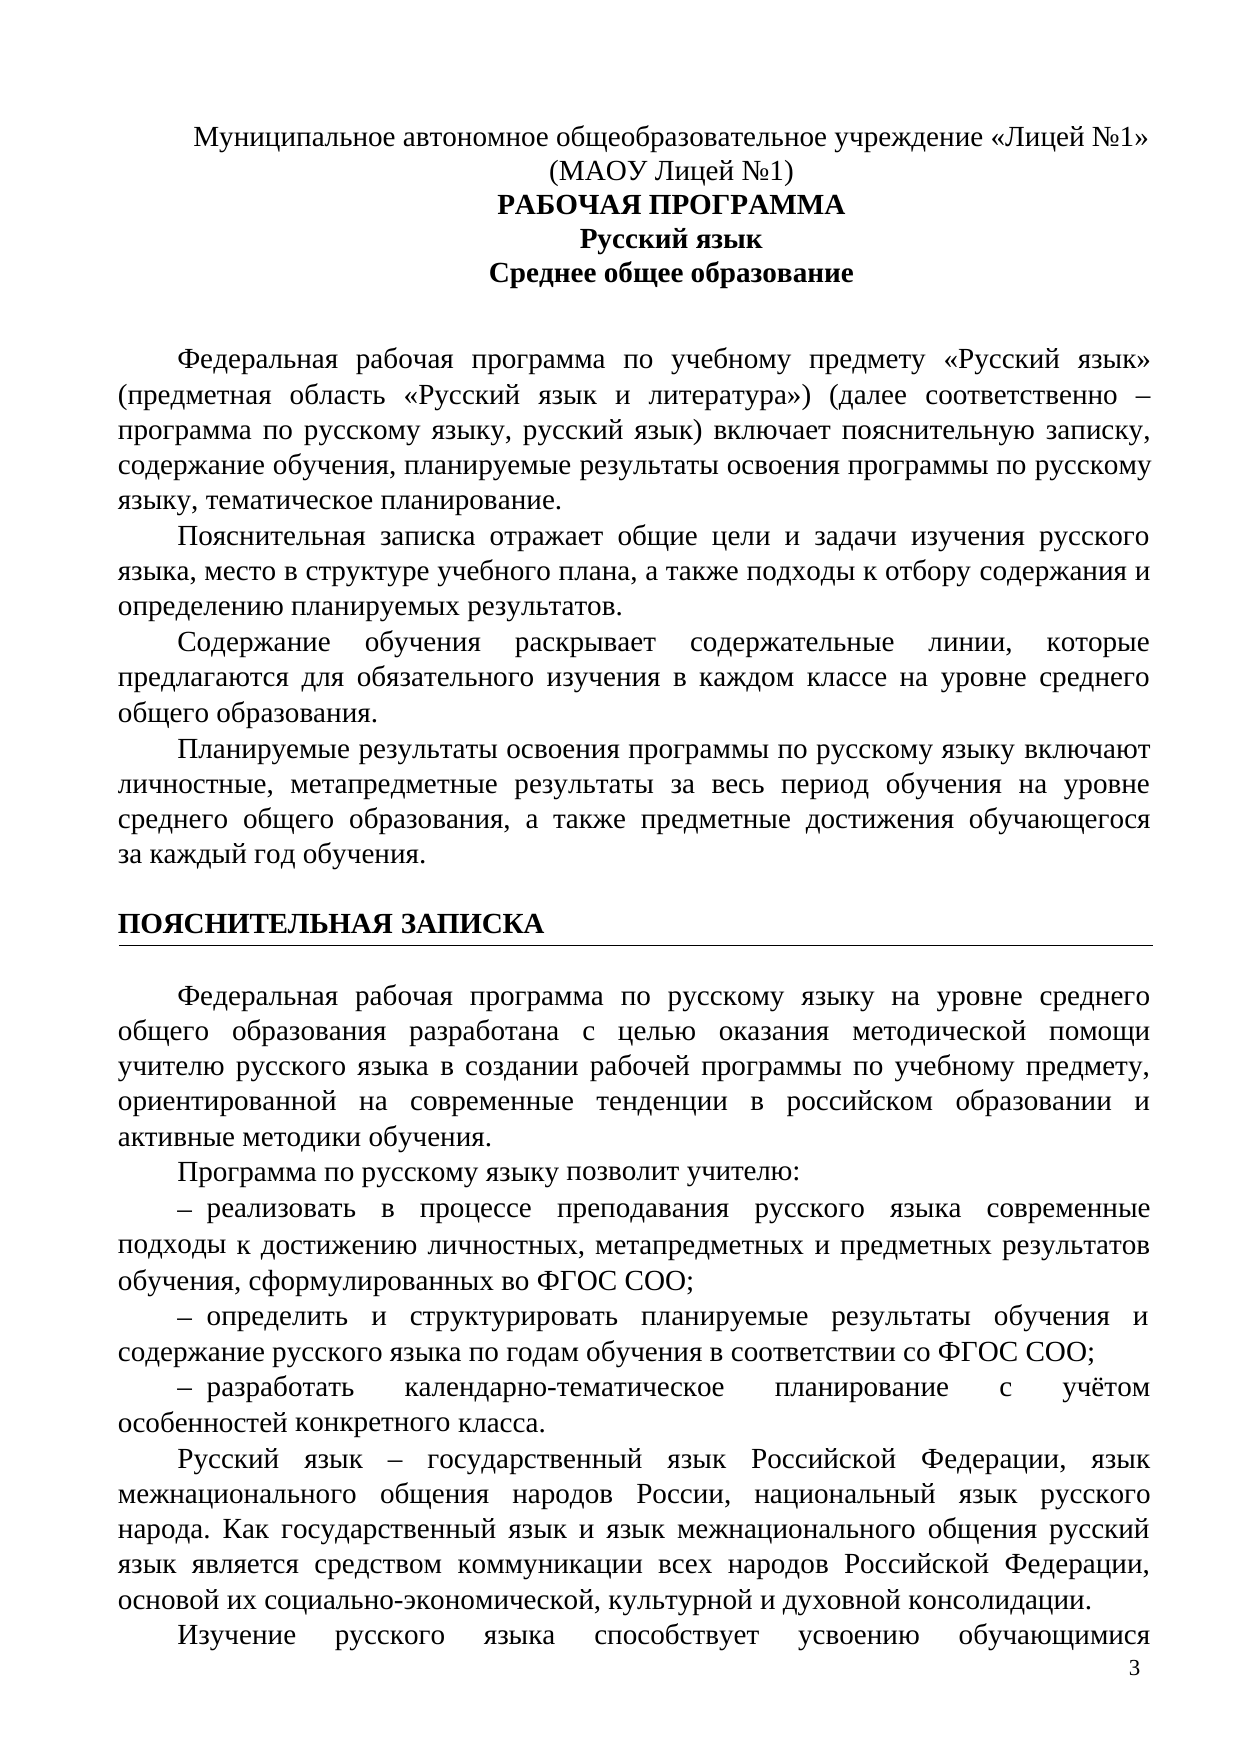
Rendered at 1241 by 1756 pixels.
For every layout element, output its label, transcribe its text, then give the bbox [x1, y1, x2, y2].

text Среднее общее образование [102, 255, 1165, 288]
text Содержание обучения раскрывает содержательные линии, которые предлагаются для обязательного изучения в каждом классе на уровне среднего общего образования. [118, 624, 1150, 728]
text Федеральная рабочая программа по учебному предмету «Русский язык» (предметная область «Русский язык и литература») (далее соответственно – программа по русскому языку, русский язык) включает пояснительную записку, содержание обучения, планируемые результаты освоения программы по русскому языку, тематическое планирование. [118, 342, 1152, 516]
subtitle ПОЯСНИТЕЛЬНАЯ ЗАПИСКА [118, 906, 1165, 940]
text Русский язык [102, 221, 1165, 254]
list реализовать в процессе преподавания русского языка современные подходы к достижению личностных, метапредметных и предметных результатов обучения, сформулированных во ФГОС СОО; [118, 1190, 1150, 1296]
text (МАОУ Лицей №1) [102, 153, 1165, 187]
text Программа по русскому языку позволит учителю: [177, 1154, 1165, 1188]
text Пояснительная записка отражает общие цели и задачи изучения русского языка, место в структуре учебного плана, а также подходы к отбору содержания и определению планируемых результатов. [118, 518, 1150, 622]
text Федеральная рабочая программа по русскому языку на уровне среднего общего образования разработана с целью оказания методической помощи учителю русского языка в создании рабочей программы по учебному предмету, ориентированной на современные тенденции в российском образовании и активные методики обучения. [118, 978, 1151, 1152]
text Русский язык – государственный язык Российской Федерации, язык межнационального общения народов России, национальный язык русского народа. Как государственный язык и язык межнационального общения русский язык является средством коммуникации всех народов Российской Федерации, основой их социально-экономической, культурной и духовной консолидации. [118, 1441, 1151, 1615]
text Планируемые результаты освоения программы по русскому языку включают личностные, метапредметные результаты за весь период обучения на уровне среднего общего образования, а также предметные достижения обучающегося за каждый год обучения. [118, 731, 1151, 870]
list разработать календарно-тематическое планирование с учётом особенностей конкретного класса. [118, 1369, 1150, 1439]
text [118, 1617, 1151, 1651]
list определить и структурировать планируемые результаты обучения и содержание русского языка по годам обучения в соответствии со ФГОС СОО; [118, 1298, 1149, 1368]
text РАБОЧАЯ ПРОГРАММА [102, 187, 1165, 221]
text Муниципальное автономное общеобразовательное учреждение «Лицей №1» [102, 119, 1165, 153]
